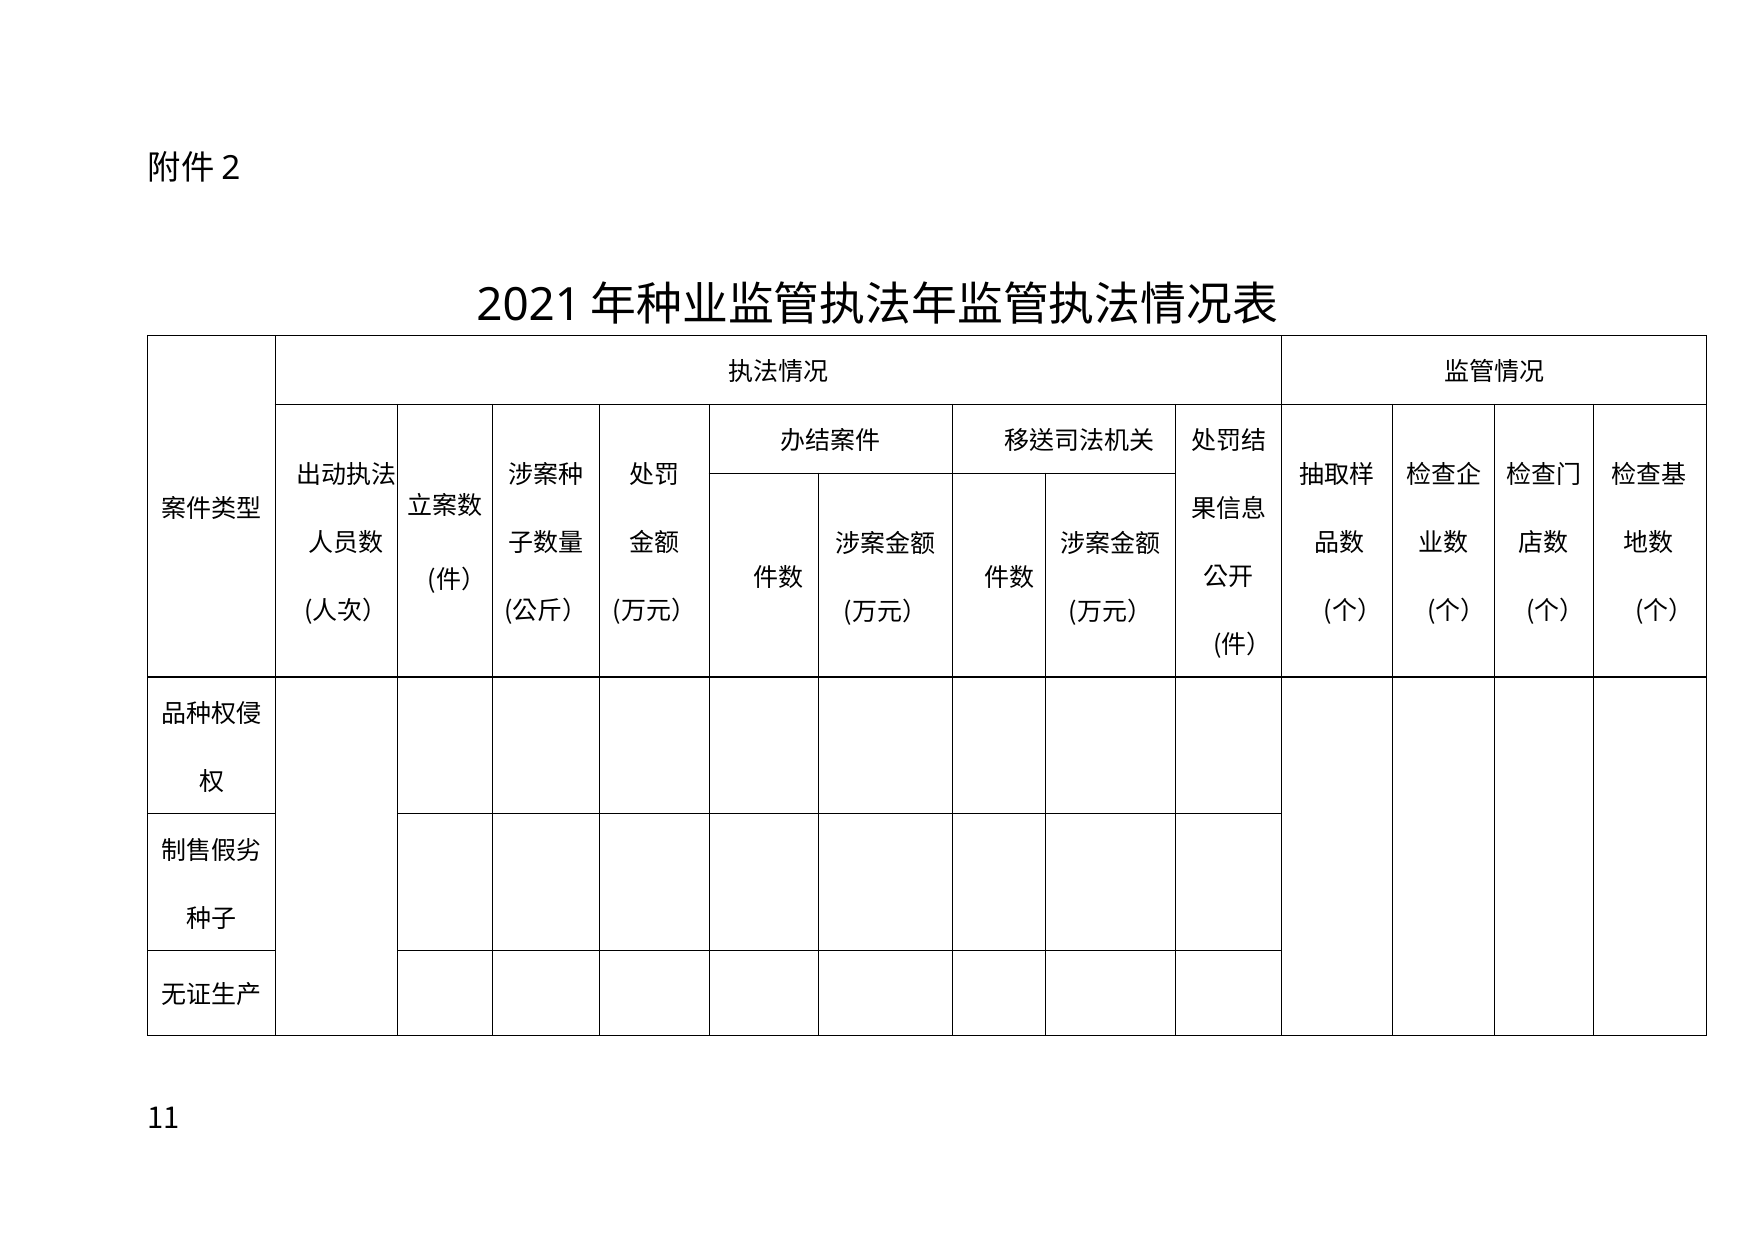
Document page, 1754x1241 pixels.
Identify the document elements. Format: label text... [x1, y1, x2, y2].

table_cell [493, 814, 599, 950]
table_cell [710, 951, 818, 1034]
table_header 案件类型 [148, 336, 275, 676]
table_cell [953, 951, 1045, 1034]
table_cell [1046, 951, 1175, 1034]
table_cell [1282, 678, 1392, 1034]
table_cell 品种权侵 权 [148, 678, 275, 813]
table_cell [710, 814, 818, 950]
table_cell [600, 951, 709, 1034]
table_cell [1176, 951, 1281, 1034]
table_header 执法情况 [276, 336, 1281, 404]
table_cell [276, 678, 397, 1034]
table_cell [819, 814, 952, 950]
table_cell [1393, 678, 1494, 1034]
table_cell 无证生产 经营种子 [148, 951, 275, 1034]
text 附件2 [148, 131, 1606, 199]
table_cell [600, 814, 709, 950]
table_cell 检查企 业数 (个） [1393, 405, 1494, 676]
text 2021年种业监管执法年监管执法情况表 [148, 267, 1606, 335]
table_cell [819, 678, 952, 813]
table_cell 处罚结 果信息 公开 (件） [1176, 405, 1281, 676]
table_cell 检查门 店数 (个） [1495, 405, 1593, 676]
table_cell [398, 814, 492, 950]
table_cell [1594, 678, 1706, 1034]
table_cell 涉案种 子数量 (公斤） [493, 405, 599, 676]
table_cell [398, 678, 492, 813]
table_cell 办结案件 [710, 405, 952, 473]
table_cell [493, 678, 599, 813]
table_cell [953, 678, 1045, 813]
table_cell 件数 [710, 474, 818, 676]
table_cell [710, 678, 818, 813]
table_cell [1176, 678, 1281, 813]
table_cell [398, 951, 492, 1034]
table_cell 抽取样 品数 (个） [1282, 405, 1392, 676]
table_cell 制售假劣 种子 [148, 814, 275, 950]
table_cell 件数 [953, 474, 1045, 676]
table_cell [953, 814, 1045, 950]
table_cell 移送司法机关 [953, 405, 1175, 473]
table_cell [1046, 678, 1175, 813]
table_cell 出动执法 人员数 (人次） [276, 405, 397, 676]
table_cell 涉案金额 (万元） [819, 474, 952, 676]
table_cell [493, 951, 599, 1034]
table_cell 涉案金额 (万元） [1046, 474, 1175, 676]
table_cell [1176, 814, 1281, 950]
table_cell [1495, 678, 1593, 1034]
table_cell 立案数 (件） [398, 405, 492, 676]
table_cell [819, 951, 952, 1034]
table_cell [1046, 814, 1175, 950]
table_header 监管情况 [1282, 336, 1706, 404]
table_cell 检查基 地数 (个） [1594, 405, 1706, 676]
table_cell 处罚 金额 (万元） [600, 405, 709, 676]
table_cell [600, 678, 709, 813]
